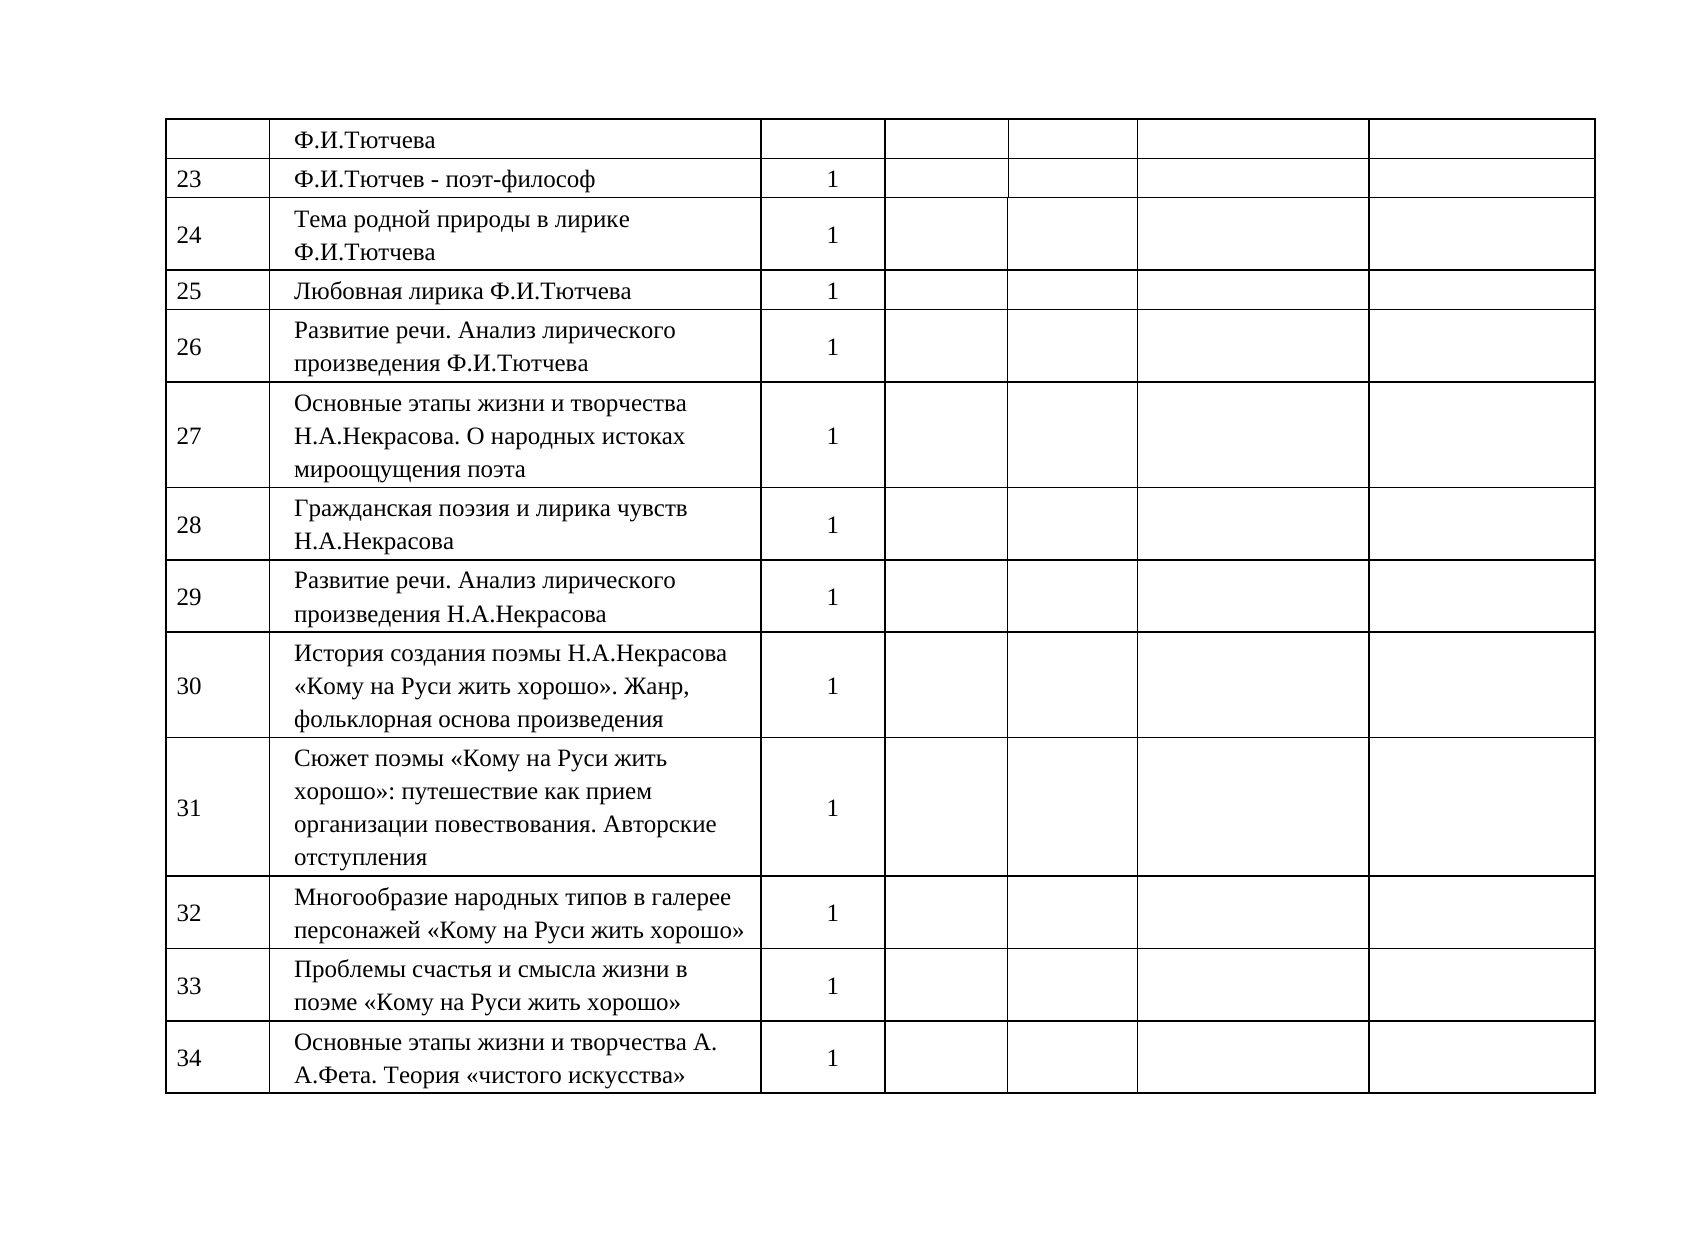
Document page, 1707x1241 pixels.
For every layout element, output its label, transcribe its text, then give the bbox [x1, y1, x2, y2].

table_cell [886, 561, 1007, 631]
table_cell [1009, 159, 1137, 197]
table_cell [886, 633, 1007, 737]
table_cell [886, 159, 1008, 197]
table_cell 26 [167, 310, 269, 381]
table_cell Основные этапы жизни и творчества Н.А.Некрасова. О народных истоках мироощущения поэта [270, 383, 760, 486]
table_cell [1008, 383, 1137, 486]
table_cell 32 [167, 877, 269, 947]
table_cell Развитие речи. Анализ лирического произведения Н.А.Некрасова [270, 561, 760, 631]
table_cell 23 [167, 159, 269, 197]
table_cell [886, 949, 1007, 1020]
table_cell 31 [167, 738, 269, 875]
table_cell Тема родной природы в лирике Ф.И.Тютчева [270, 198, 760, 269]
table_cell Проблемы счастья и смысла жизни в поэме «Кому на Руси жить хорошо» [270, 949, 760, 1020]
table_cell [1370, 1022, 1594, 1092]
table_cell Сюжет поэмы «Кому на Руси жить хорошо»: путешествие как прием организации повествования. Авторские отступления [270, 738, 760, 875]
table_cell [1370, 159, 1594, 197]
table_cell [1370, 561, 1594, 631]
table_cell 1 [762, 310, 884, 381]
table_cell Ф.И.Тютчев - поэт-философ [270, 159, 760, 197]
table_cell [1138, 310, 1368, 381]
table_cell 27 [167, 383, 269, 486]
table_cell 1 [762, 561, 884, 631]
table_cell [1138, 949, 1368, 1020]
table_cell [1008, 488, 1137, 559]
table_cell [1138, 159, 1368, 197]
table_cell [886, 271, 1007, 309]
table_cell [1138, 488, 1368, 559]
table_cell [1008, 310, 1137, 381]
table_cell [886, 120, 1008, 157]
table_cell [1138, 198, 1368, 269]
table_cell 22 [167, 120, 269, 157]
table_cell [1008, 561, 1137, 631]
table_cell 1 [762, 949, 884, 1020]
table_cell [1009, 120, 1137, 157]
table_cell [1138, 561, 1368, 631]
table_cell [1370, 120, 1594, 157]
table_cell [1370, 633, 1594, 737]
table_cell 30 [167, 633, 269, 737]
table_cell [270, 120, 760, 157]
table_cell [1370, 738, 1594, 875]
table_cell [1008, 738, 1137, 875]
table_cell [1008, 1022, 1137, 1092]
table_cell [1370, 310, 1594, 381]
table_cell [1138, 271, 1368, 309]
table_cell [1008, 877, 1137, 947]
table_cell [1008, 271, 1137, 309]
table_cell [1370, 949, 1594, 1020]
table_cell 25 [167, 271, 269, 309]
table_cell [1138, 1022, 1368, 1092]
table_cell 28 [167, 488, 269, 559]
table_cell [1138, 383, 1368, 486]
table_cell 1 [762, 198, 884, 269]
table_cell 1 [762, 159, 884, 197]
table_cell [1370, 198, 1594, 269]
table_cell 24 [167, 198, 269, 269]
table_cell 1 [762, 633, 884, 737]
table_cell [1008, 949, 1137, 1020]
table_cell [1138, 633, 1368, 737]
table_cell История создания поэмы Н.А.Некрасова «Кому на Руси жить хорошо». Жанр, фольклорная основа произведения [270, 633, 760, 737]
table_cell 1 [762, 383, 884, 486]
table_cell 1 [762, 120, 884, 157]
table_cell [1008, 633, 1137, 737]
table_cell [1370, 488, 1594, 559]
table_cell [886, 383, 1007, 486]
table_cell [886, 738, 1007, 875]
table_cell 1 [762, 877, 884, 947]
table_cell [1008, 198, 1137, 269]
table_cell 1 [762, 1022, 884, 1092]
table_cell [886, 310, 1007, 381]
table_cell [1138, 877, 1368, 947]
table_cell Многообразие народных типов в галерее персонажей «Кому на Руси жить хорошо» [270, 877, 760, 947]
table_cell [1138, 738, 1368, 875]
table_cell [1370, 271, 1594, 309]
table_cell 1 [762, 488, 884, 559]
table_cell [1138, 120, 1368, 157]
table_cell [886, 488, 1007, 559]
table_cell [886, 877, 1007, 947]
table_cell 29 [167, 561, 269, 631]
table_cell 1 [762, 738, 884, 875]
table_cell 33 [167, 949, 269, 1020]
table_cell Гражданская поэзия и лирика чувств Н.А.Некрасова [270, 488, 760, 559]
table_cell Основные этапы жизни и творчества А. А.Фета. Теория «чистого искусства» [270, 1022, 760, 1092]
table_cell [1370, 877, 1594, 947]
table_cell [1370, 383, 1594, 486]
table_cell [886, 1022, 1007, 1092]
table_cell [886, 198, 1007, 269]
table_cell Развитие речи. Анализ лирического произведения Ф.И.Тютчева [270, 310, 760, 381]
table_cell 34 [167, 1022, 269, 1092]
table_cell 1 [762, 271, 884, 309]
table_cell Любовная лирика Ф.И.Тютчева [270, 271, 760, 309]
